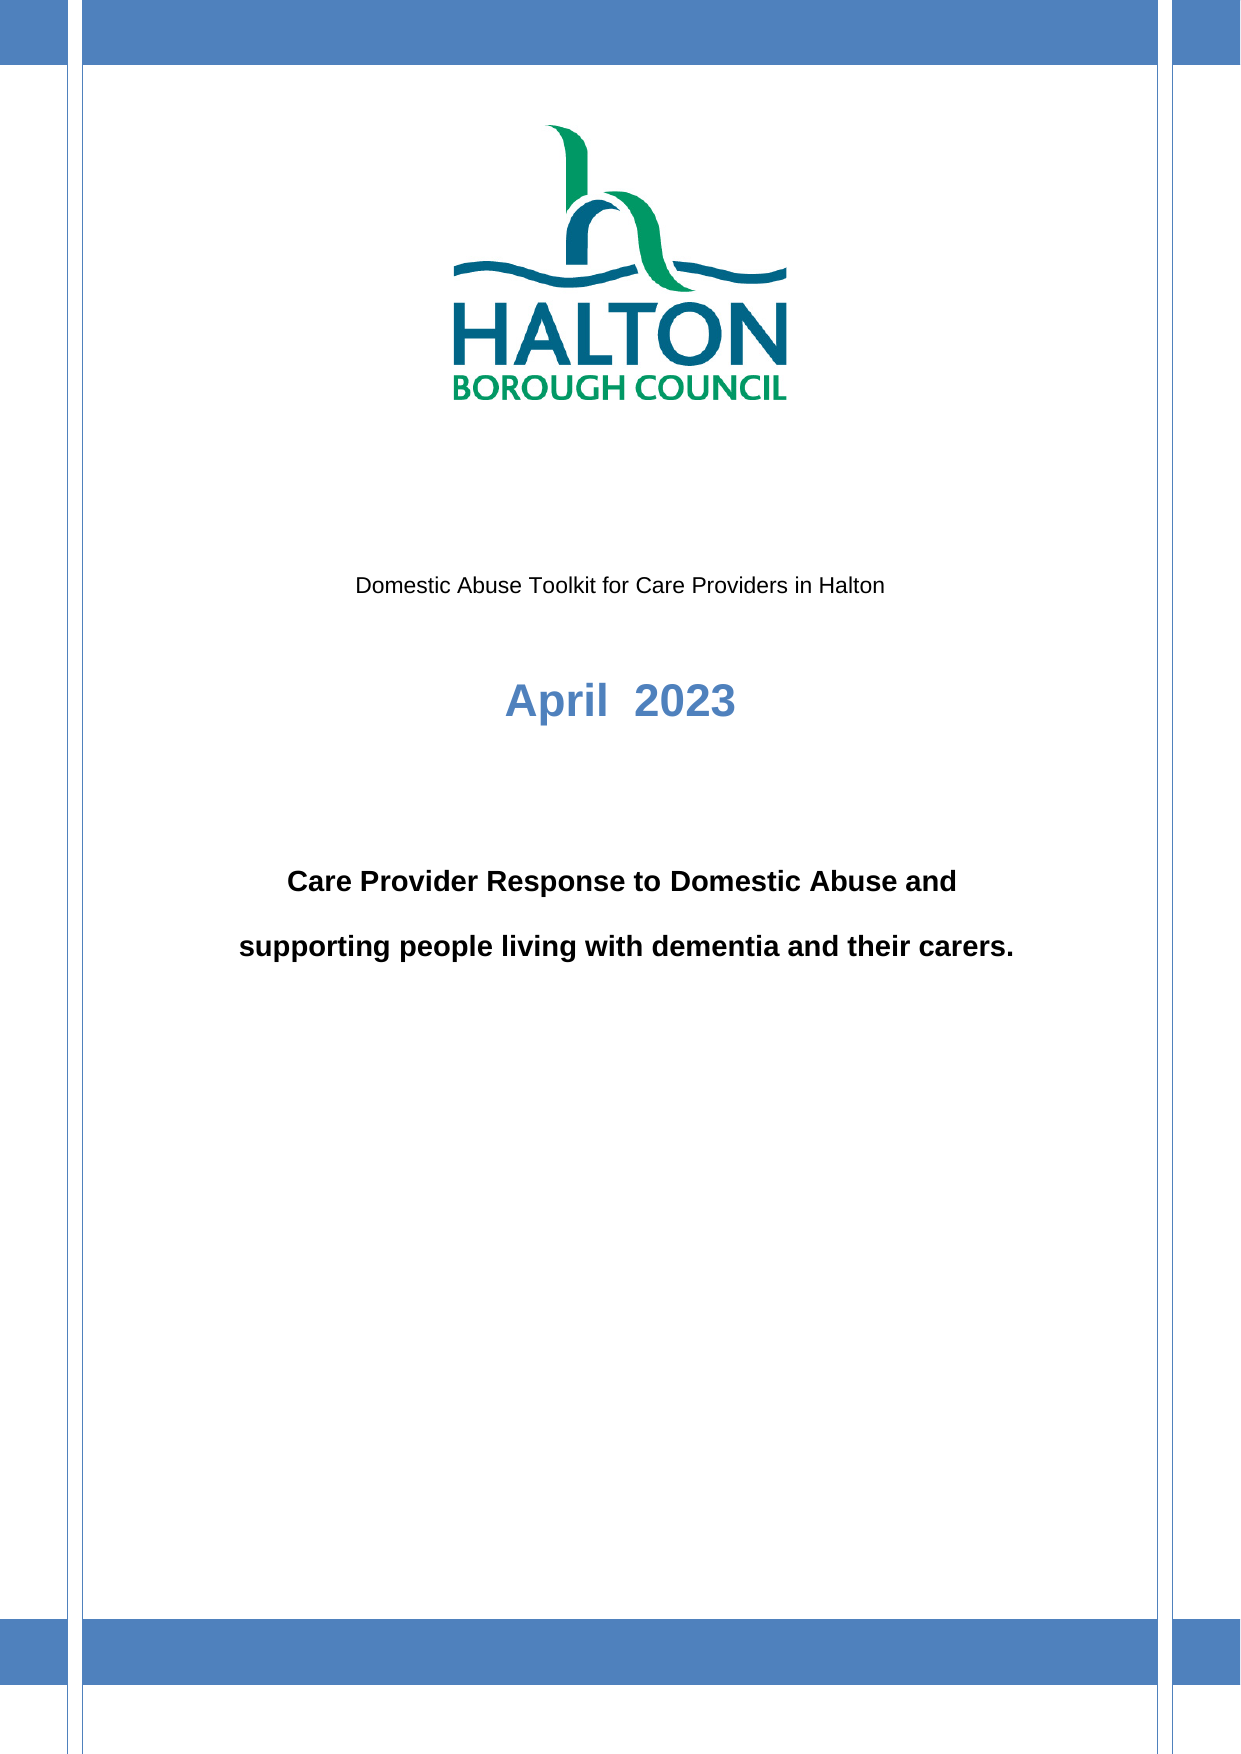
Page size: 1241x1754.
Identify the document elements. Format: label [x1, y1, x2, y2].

picture [453, 125, 787, 400]
